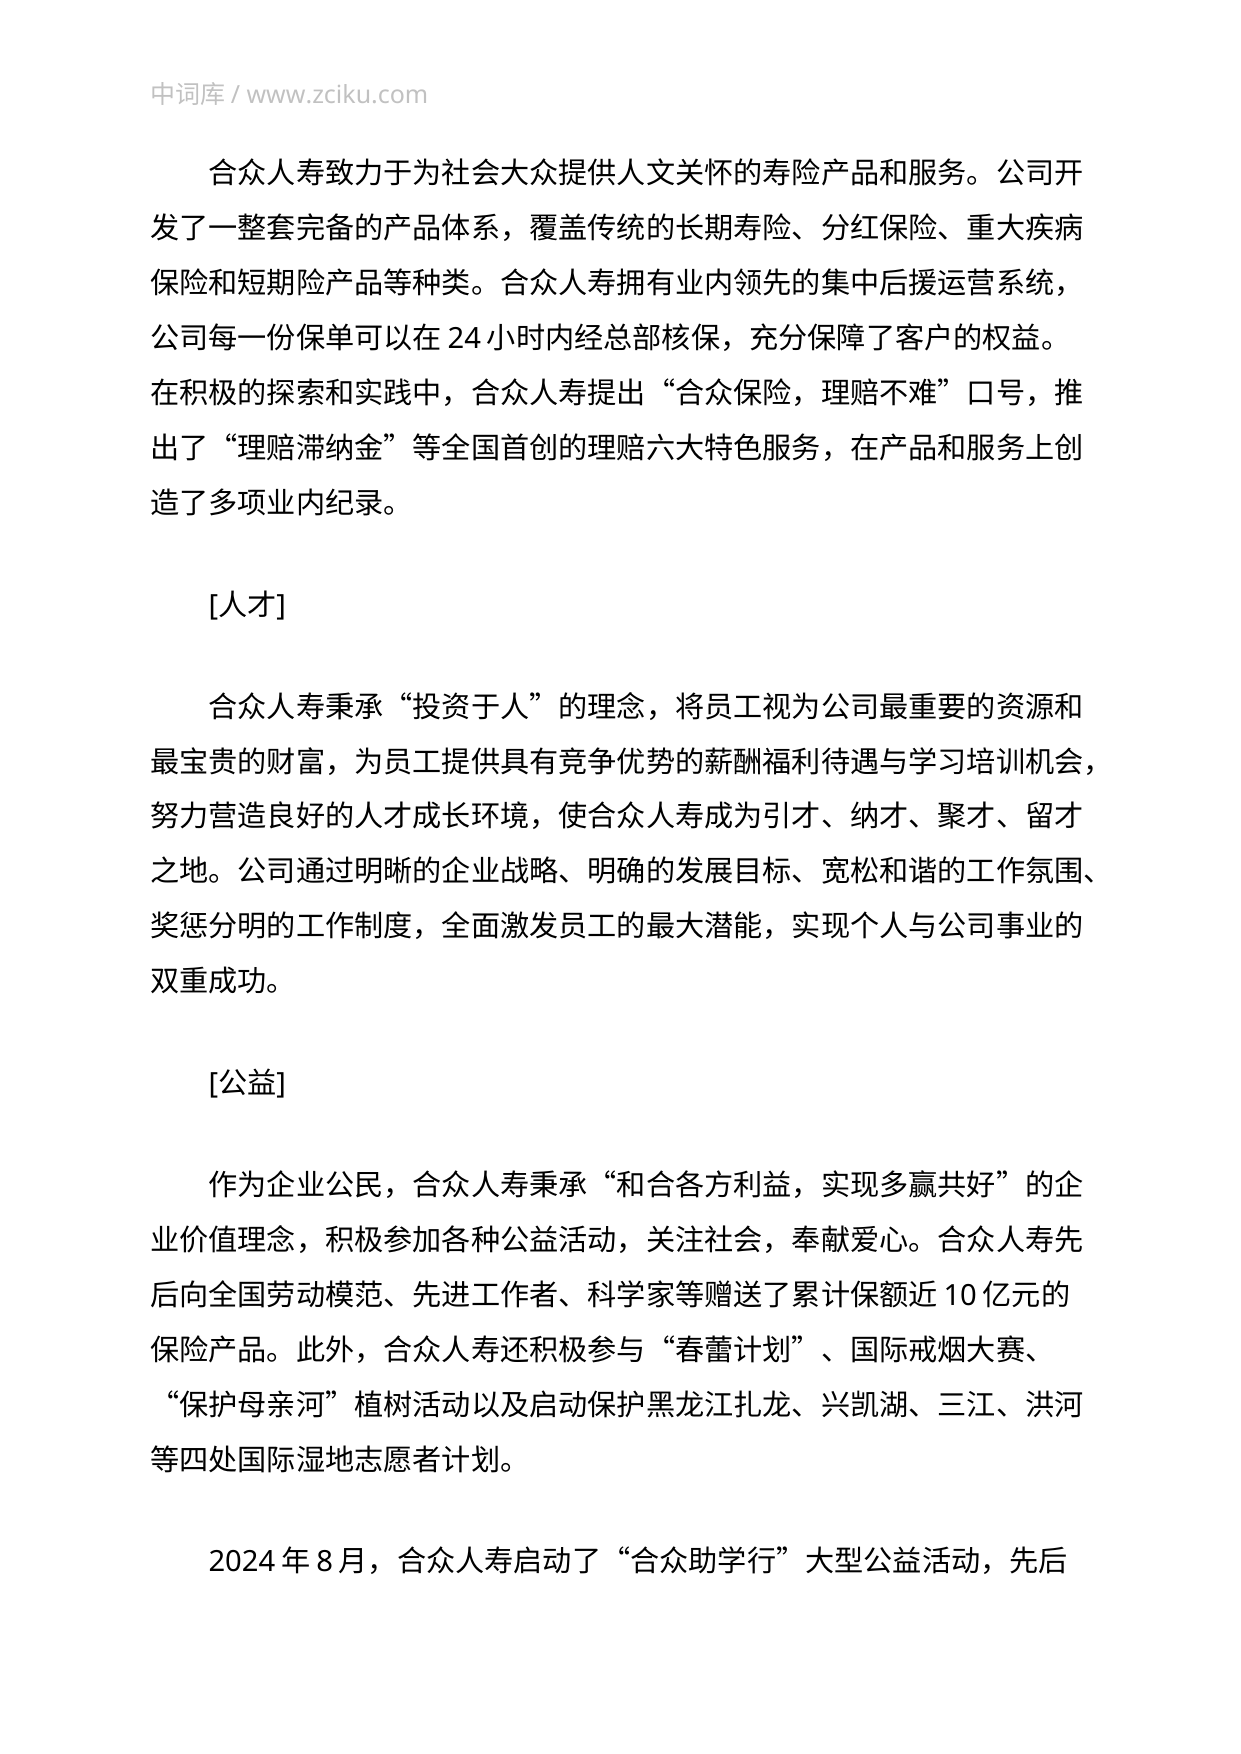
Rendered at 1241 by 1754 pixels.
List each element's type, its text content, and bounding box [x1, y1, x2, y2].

text 合众人寿秉承“投资于人”的理念，将员工视为公司最重要的资源和最宝贵的财富，为员工提供具有竞争优势的薪酬福利待遇与学习培训机会，努力营造良好的人才成长环境，使合众人寿成为引才、纳才、聚才、留才之地。公司通过明晰的企业战略、明确的发展目标、宽松和谐的工作氛围、奖惩分明的工作制度，全面激发员工的最大潜能，实现个人与公司事业的双重成功。 [150, 683, 1090, 1000]
text 合众人寿致力于为社会大众提供人文关怀的寿险产品和服务。公司开发了一整套完备的产品体系，覆盖传统的长期寿险、分红保险、重大疾病保险和短期险产品等种类。合众人寿拥有业内领先的集中后援运营系统，公司每一份保单可以在24小时内经总部核保，充分保障了客户的权益。在积极的探索和实践中，合众人寿提出“合众保险，理赔不难”口号，推出了“理赔滞纳金”等全国首创的理赔六大特色服务，在产品和服务上创造了多项业内纪录。 [150, 150, 1090, 522]
text 作为企业公民，合众人寿秉承“和合各方利益，实现多赢共好”的企业价值理念，积极参加各种公益活动，关注社会，奉献爱心。合众人寿先后向全国劳动模范、先进工作者、科学家等赠送了累计保额近10亿元的保险产品。此外，合众人寿还积极参与“春蕾计划”、国际戒烟大赛、“保护母亲河”植树活动以及启动保护黑龙江扎龙、兴凯湖、三江、洪河等四处国际湿地志愿者计划。 [150, 1161, 1090, 1478]
text [人才] [150, 581, 1090, 624]
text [150, 1538, 1090, 1580]
text [公益] [150, 1059, 1090, 1102]
